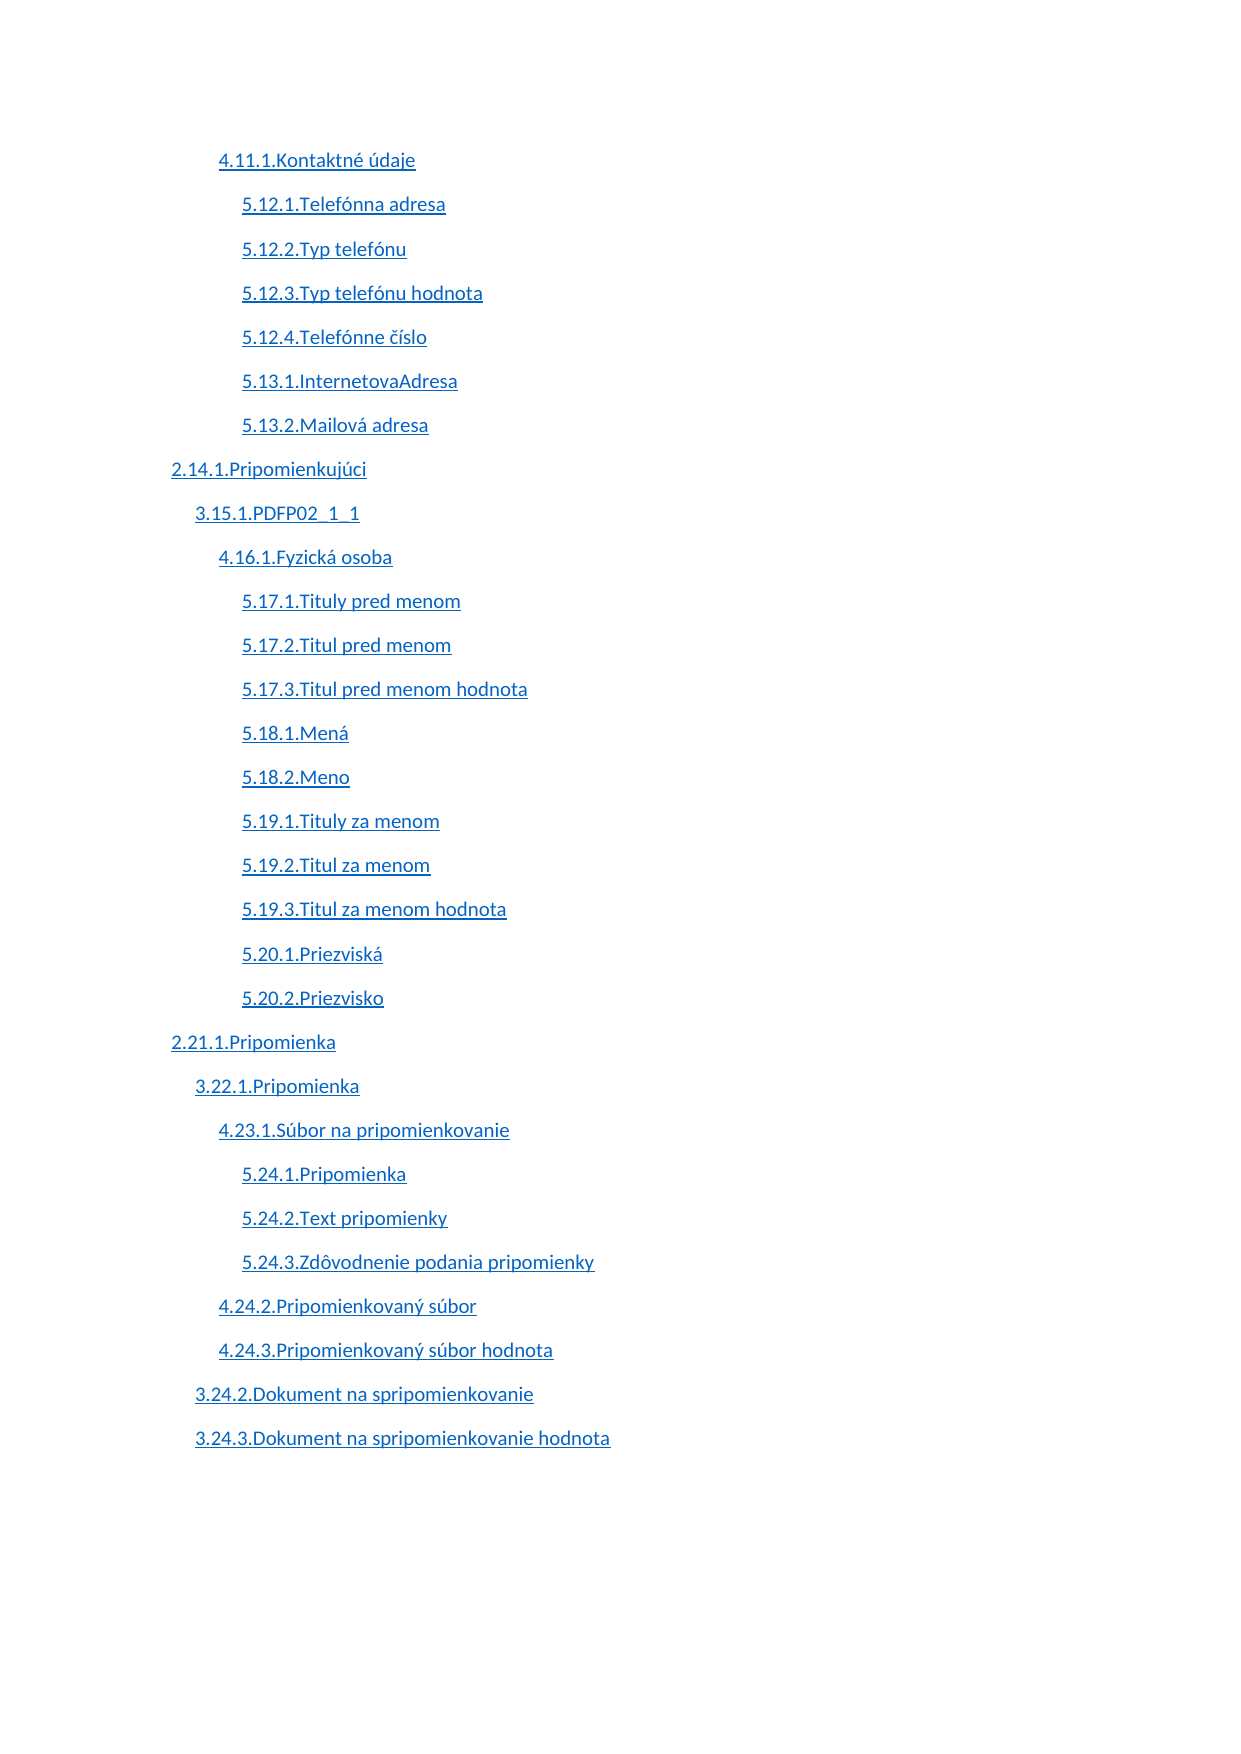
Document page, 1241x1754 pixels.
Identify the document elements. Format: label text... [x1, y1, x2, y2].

text 5.19.2.Titul za menom [148, 853, 1093, 878]
text 5.18.1.Mená [148, 720, 1093, 746]
text 4.23.1.Súbor na pripomienkovanie [148, 1117, 1093, 1142]
text 5.24.1.Pripomienka [148, 1161, 1093, 1186]
text 5.24.3.Zdôvodnenie podania pripomienky [148, 1249, 1093, 1274]
text 3.24.3.Dokument na spripomienkovanie hodnota [148, 1425, 1093, 1451]
text 4.24.2.Pripomienkovaný súbor [148, 1293, 1093, 1319]
text 5.12.3.Typ telefónu hodnota [148, 280, 1093, 305]
text 5.20.1.Priezviská [148, 941, 1093, 966]
text 2.14.1.Pripomienkujúci [148, 456, 1093, 481]
text 4.24.3.Pripomienkovaný súbor hodnota [148, 1337, 1093, 1363]
text 5.17.1.Tituly pred menom [148, 588, 1093, 614]
text 5.19.1.Tituly za menom [148, 808, 1093, 834]
text 3.22.1.Pripomienka [148, 1073, 1093, 1098]
text 5.12.2.Typ telefónu [148, 236, 1093, 261]
text 4.11.1.Kontaktné údaje [148, 148, 1093, 173]
text 5.12.1.Telefónna adresa [148, 192, 1093, 217]
text 4.16.1.Fyzická osoba [148, 544, 1093, 569]
text 2.21.1.Pripomienka [148, 1029, 1093, 1054]
text 5.12.4.Telefónne číslo [148, 324, 1093, 349]
text 5.17.3.Titul pred menom hodnota [148, 676, 1093, 702]
text 5.24.2.Text pripomienky [148, 1205, 1093, 1231]
text 5.13.1.InternetovaAdresa [148, 368, 1093, 393]
text 3.15.1.PDFP02_1_1 [148, 500, 1093, 526]
text 5.18.2.Meno [148, 764, 1093, 790]
text 5.20.2.Priezvisko [148, 985, 1093, 1010]
text 5.13.2.Mailová adresa [148, 412, 1093, 437]
text 5.17.2.Titul pred menom [148, 632, 1093, 658]
text 5.19.3.Titul za menom hodnota [148, 897, 1093, 922]
text 3.24.2.Dokument na spripomienkovanie [148, 1381, 1093, 1407]
